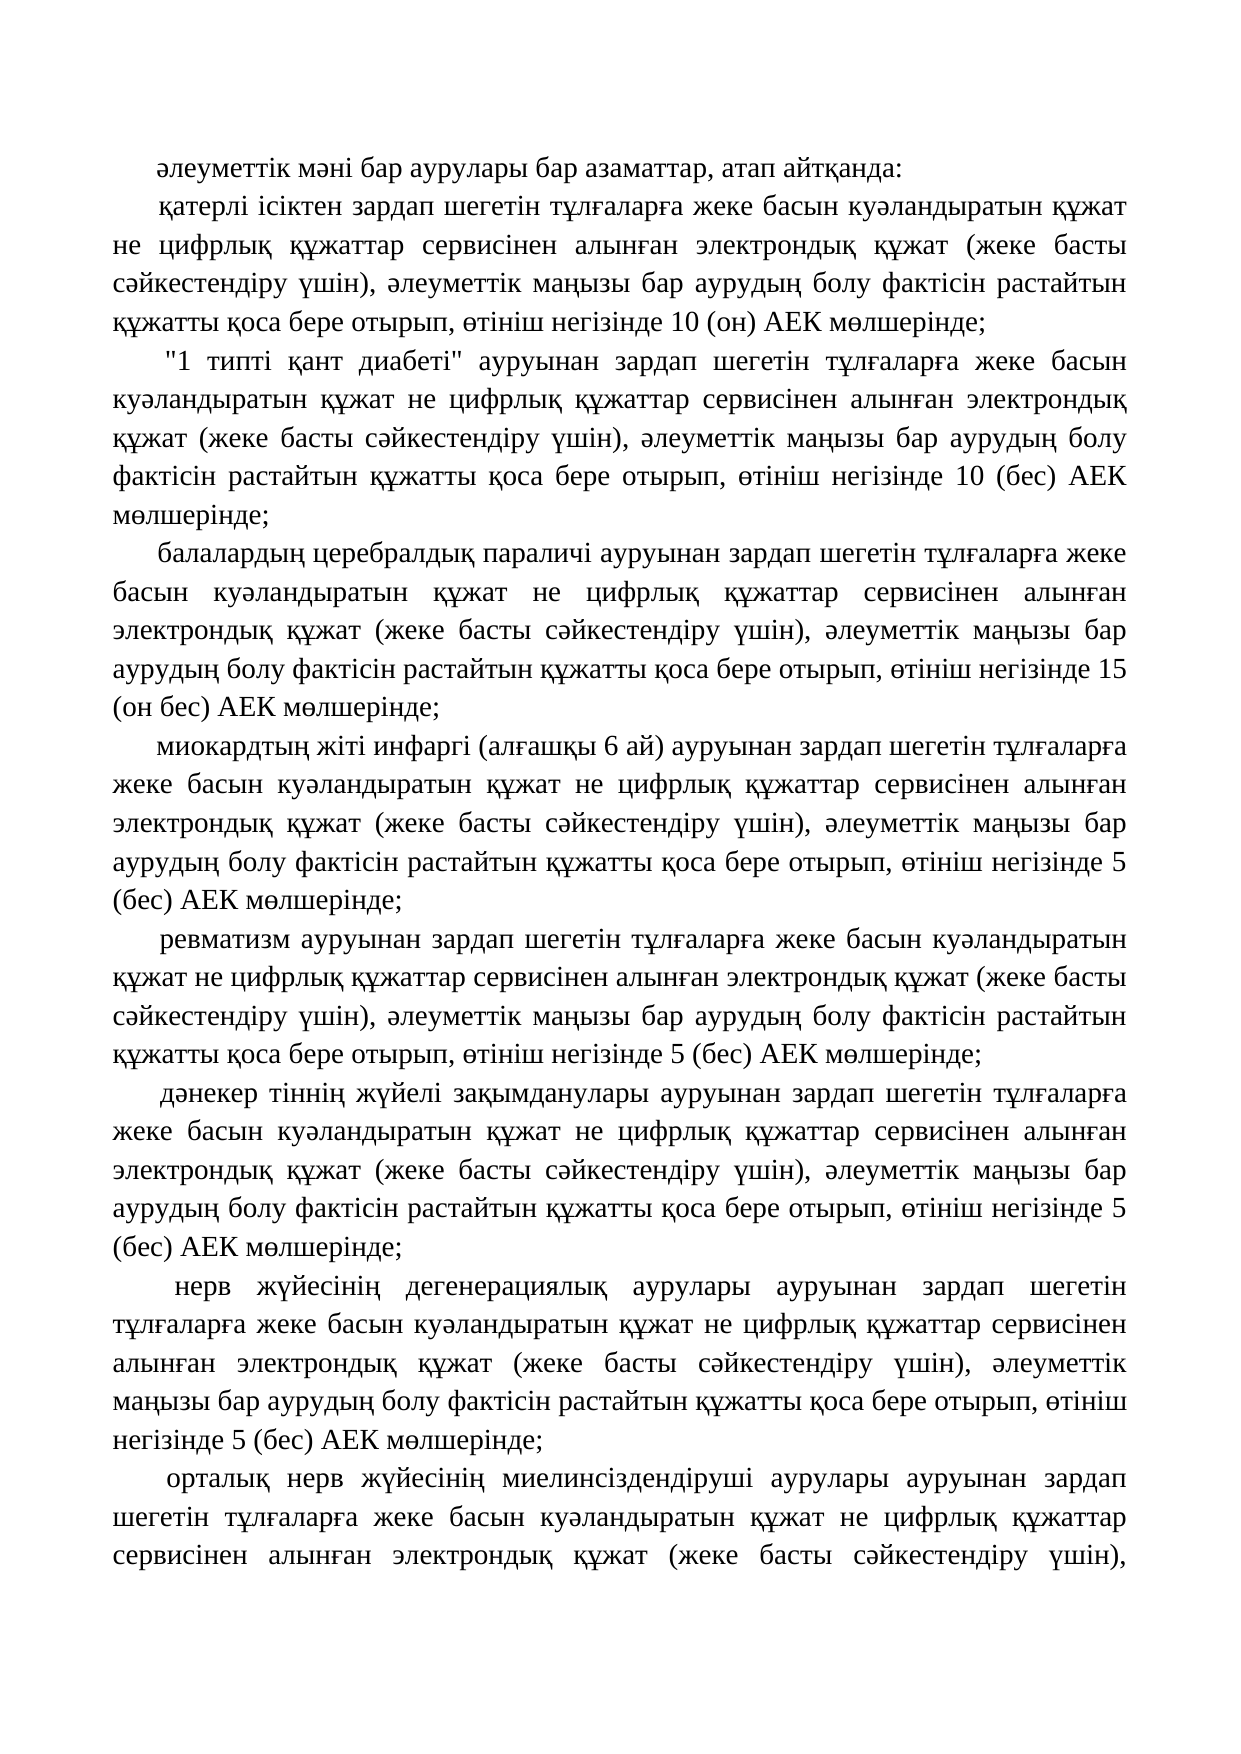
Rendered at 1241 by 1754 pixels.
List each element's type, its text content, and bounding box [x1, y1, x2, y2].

text балалардың церебралдық параличі ауруынан зардап шегетін тұлғаларға жеке басын куәландыратын құжат не цифрлық құжаттар сервисінен алынған электрондық құжат (жеке басты сәйкестендіру үшін), әлеуметтік маңызы бар аурудың болу фактісін растайтын құжатты қоса бере отырып, өтініш негізінде 15 (он бес) АЕК мөлшерінде; [112, 535, 1128, 723]
text миокардтың жіті инфаргі (алғашқы 6 ай) ауруынан зардап шегетін тұлғаларға жеке басын куәландыратын құжат не цифрлық құжаттар сервисінен алынған электрондық құжат (жеке басты сәйкестендіру үшін), әлеуметтік маңызы бар аурудың болу фактісін растайтын құжатты қоса бере отырып, өтініш негізінде 5 (бес) АЕК мөлшерінде; [112, 728, 1128, 916]
text әлеуметтік мәні бар аурулары бар азаматтар, атап айтқанда: [112, 150, 1128, 183]
text "1 типті қант диабеті" ауруынан зардап шегетін тұлғаларға жеке басын куәландыратын құжат не цифрлық құжаттар сервисінен алынған электрондық құжат (жеке басты сәйкестендіру үшін), әлеуметтік маңызы бар аурудың болу фактісін растайтын құжатты қоса бере отырып, өтініш негізінде 10 (бес) АЕК мөлшерінде; [112, 343, 1128, 530]
text ревматизм ауруынан зардап шегетін тұлғаларға жеке басын куәландыратын құжат не цифрлық құжаттар сервисінен алынған электрондық құжат (жеке басты сәйкестендіру үшін), әлеуметтік маңызы бар аурудың болу фактісін растайтын құжатты қоса бере отырып, өтініш негізінде 5 (бес) АЕК мөлшерінде; [112, 921, 1128, 1070]
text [112, 1460, 1128, 1571]
text нерв жүйесінің дегенерациялық аурулары ауруынан зардап шегетін тұлғаларға жеке басын куәландыратын құжат не цифрлық құжаттар сервисінен алынған электрондық құжат (жеке басты сәйкестендіру үшін), әлеуметтік маңызы бар аурудың болу фактісін растайтын құжатты қоса бере отырып, өтініш негізінде 5 (бес) АЕК мөлшерінде; [112, 1268, 1128, 1455]
text қатерлі ісіктен зардап шегетін тұлғаларға жеке басын куәландыратын құжат не цифрлық құжаттар сервисінен алынған электрондық құжат (жеке басты сәйкестендіру үшін), әлеуметтік маңызы бар аурудың болу фактісін растайтын құжатты қоса бере отырып, өтініш негізінде 10 (он) АЕК мөлшерінде; [112, 188, 1128, 338]
text дәнекер тіннің жүйелі зақымданулары ауруынан зардап шегетін тұлғаларға жеке басын куәландыратын құжат не цифрлық құжаттар сервисінен алынған электрондық құжат (жеке басты сәйкестендіру үшін), әлеуметтік маңызы бар аурудың болу фактісін растайтын құжатты қоса бере отырып, өтініш негізінде 5 (бес) АЕК мөлшерінде; [112, 1075, 1128, 1263]
